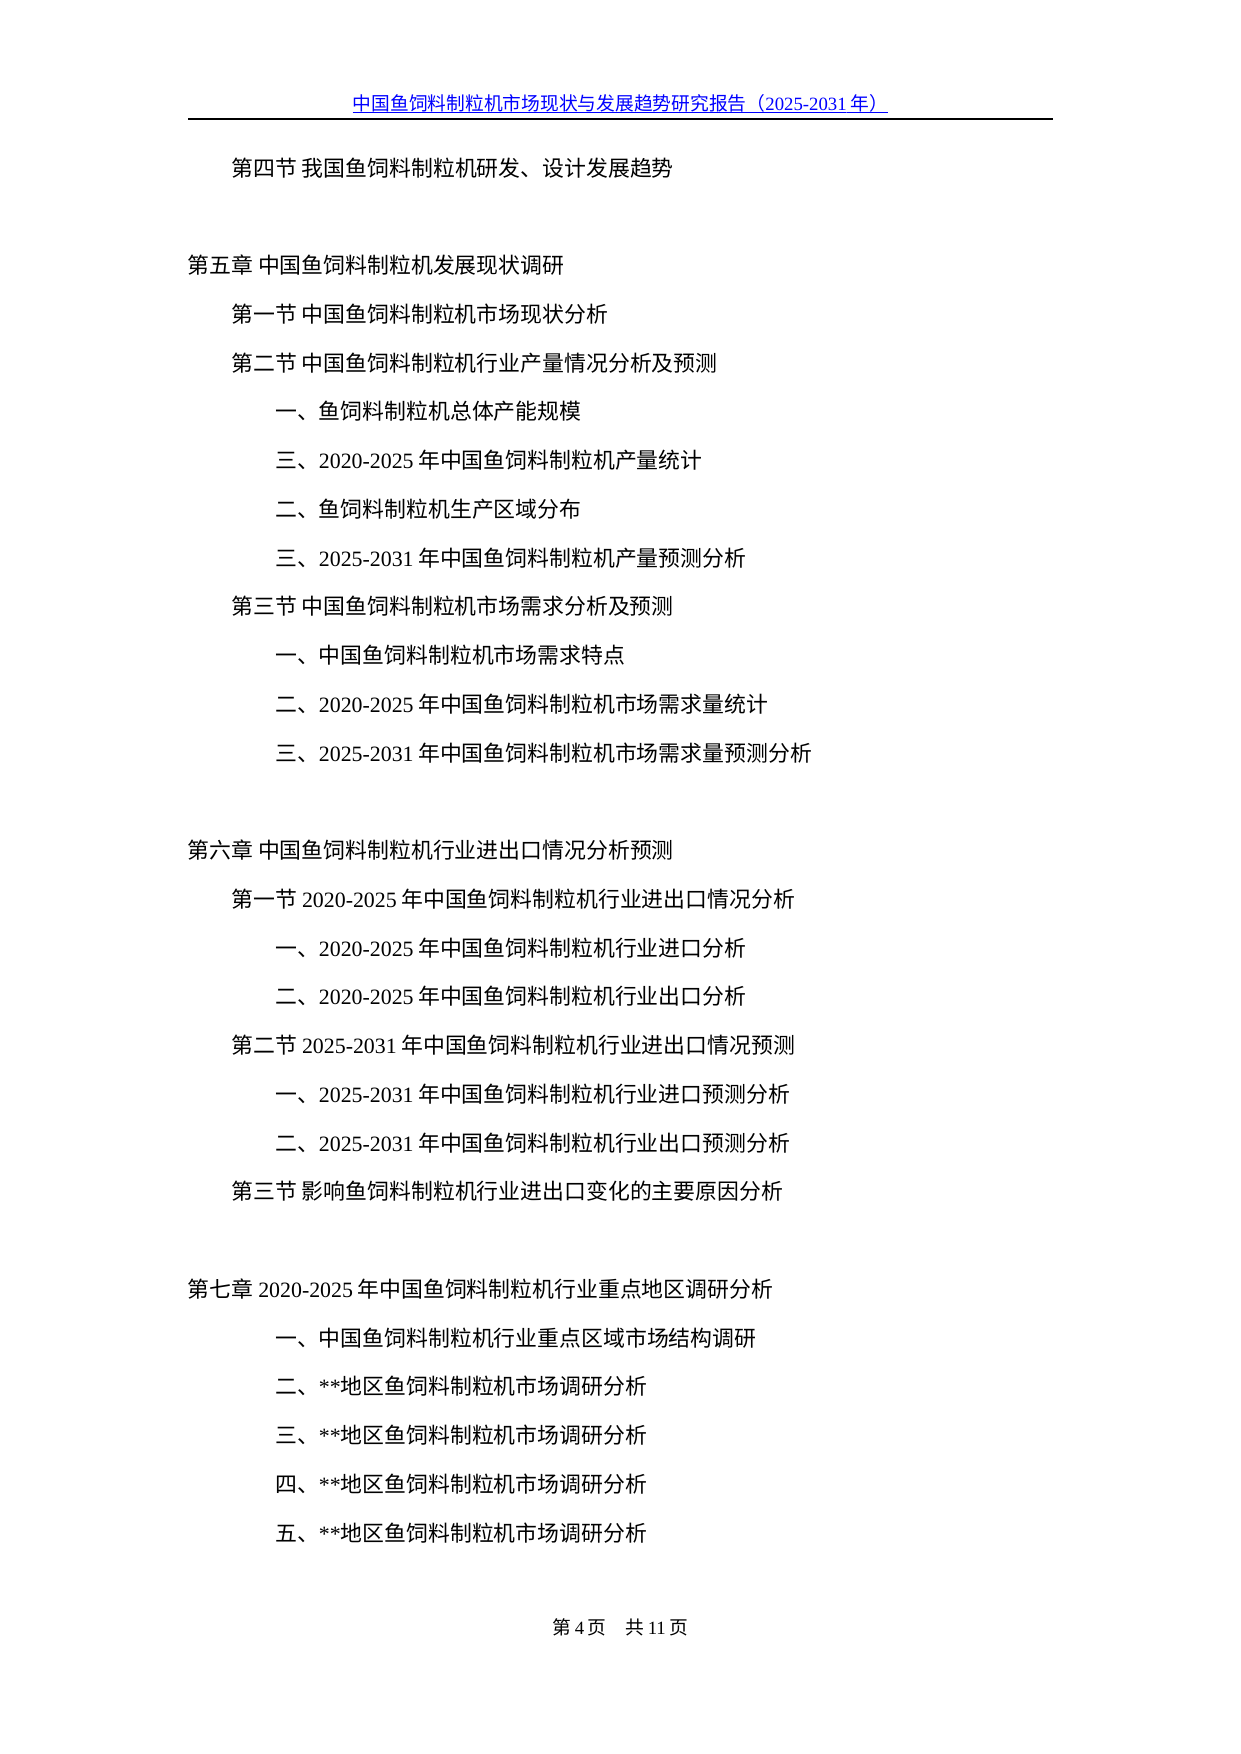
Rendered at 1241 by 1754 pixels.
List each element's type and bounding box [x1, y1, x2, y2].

text [187, 150, 1053, 1548]
